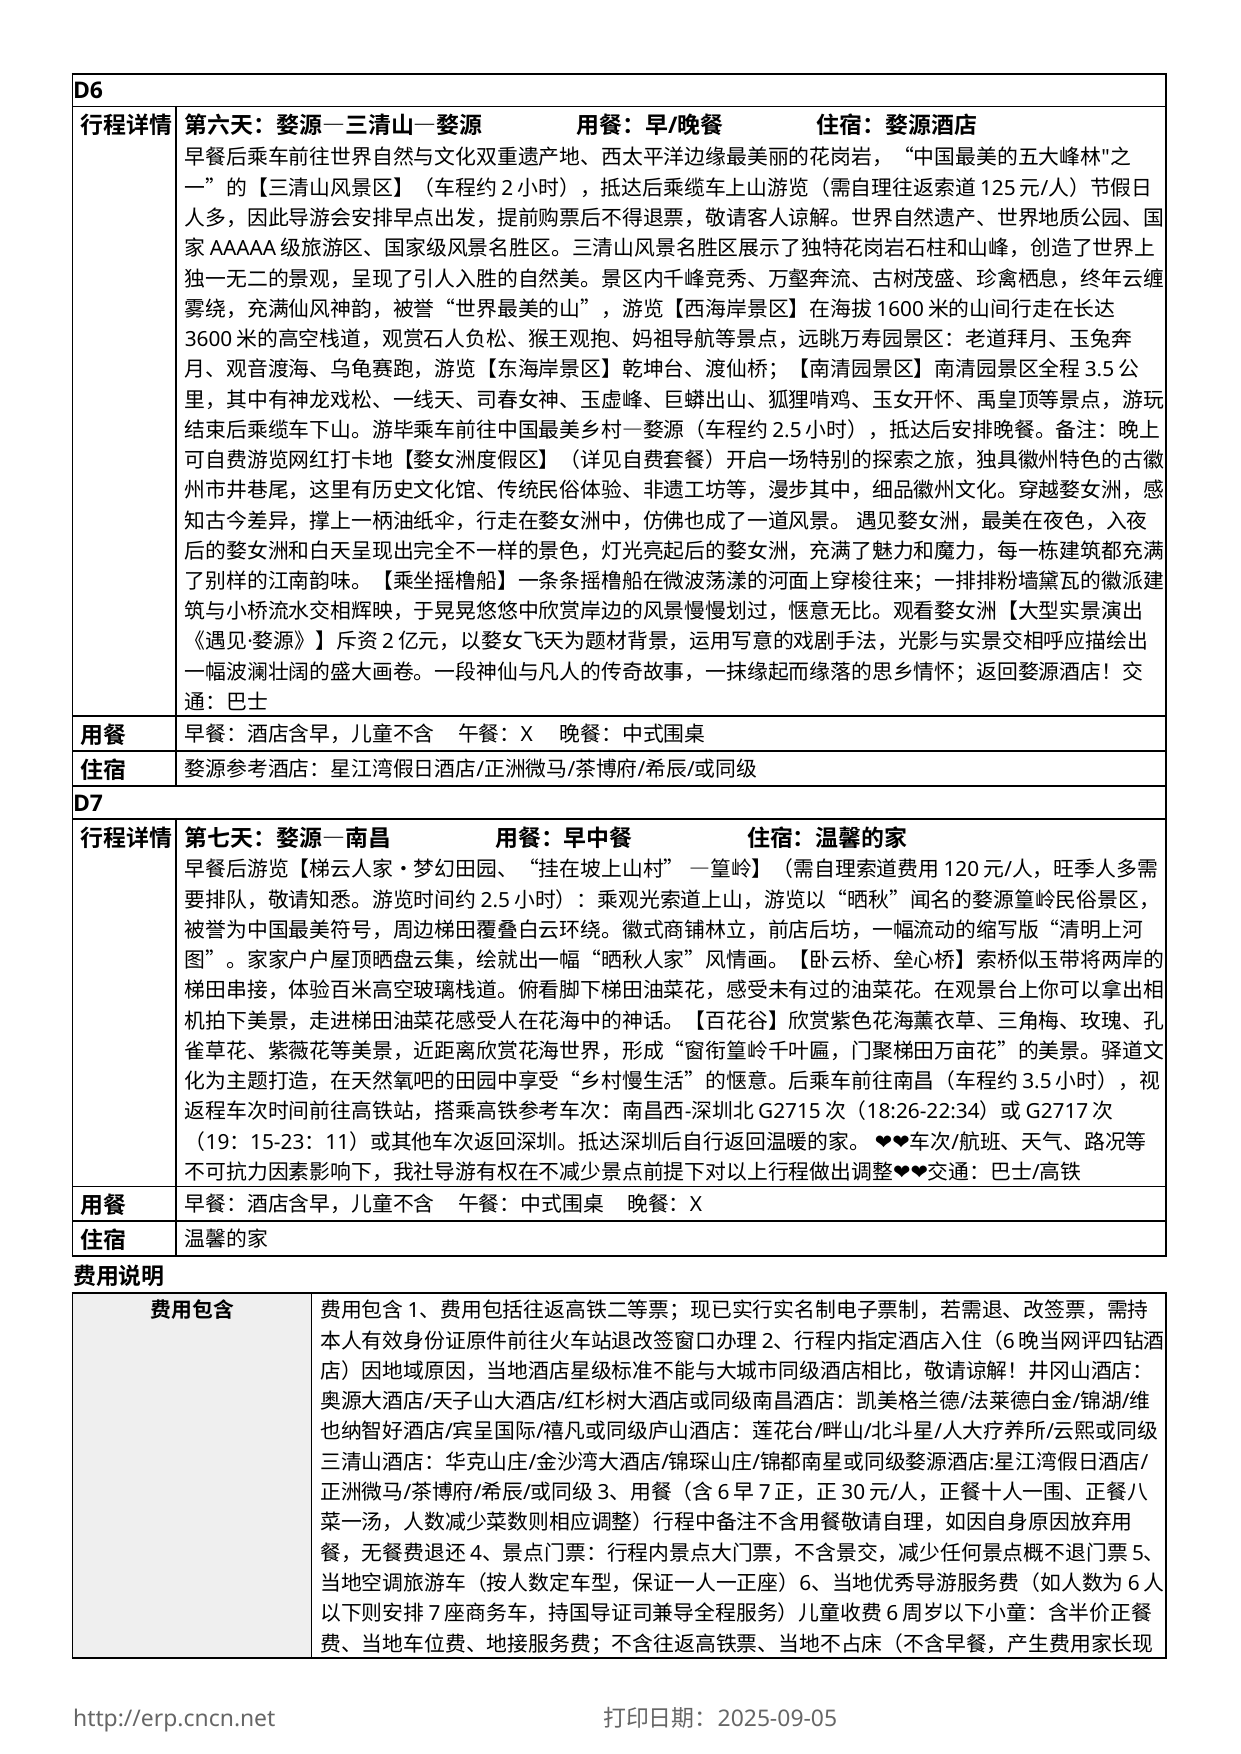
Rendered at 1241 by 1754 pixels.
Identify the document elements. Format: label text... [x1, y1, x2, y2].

table_cell 行程详情 [73, 107, 175, 715]
table_cell 用餐 [73, 717, 175, 750]
table_cell 早餐：酒店含早，儿童不含 午餐：中式围桌 晚餐：X [177, 1187, 1165, 1220]
table_cell 婺源参考酒店：星江湾假日酒店/正洲微马/茶博府/希辰/或同级 [177, 752, 1165, 785]
table_header 费用包含 [73, 1294, 311, 1657]
table_cell 用餐 [73, 1187, 175, 1220]
text 费用说明 [73, 1258, 1167, 1291]
table_header 费用包含 [312, 1294, 1165, 1657]
table_cell 第六天：婺源—三清山—婺源 用餐：早/晚餐 住宿：婺源酒店 早餐后乘车前往世界自然与文化双重遗产地、西太平洋边缘最美丽的花岗岩，“中国最美的五大峰林"之一”的【三清山风景区】（车程约2小时），抵达后乘缆车上山游览（需自理往返索道125元/人）节假日人多，因此导游会安排早点出发，提前购票后不得退票，敬请客人谅解。 [177, 107, 1165, 715]
table_cell D6 [73, 75, 1165, 106]
table_cell 住宿 [73, 752, 175, 785]
table_cell 住宿 [73, 1222, 175, 1255]
table_cell D7 [73, 787, 1165, 818]
table_cell 温馨的家 [177, 1222, 1165, 1255]
table_cell 第七天：婺源—南昌 用餐：早中餐 住宿：温馨的家 早餐后游览【梯云人家•梦幻田园、“挂在坡上山村” —篁岭】（需自理索道费用120元/人，旺季人多需要排队，敬请知悉。游览时间约2.5小时）：乘观光索道上山，游览以“晒秋”闻名的婺源篁岭民俗景区，被誉为中国最美符号，周边梯田覆叠白云环绕。徽式商铺林立，前店后坊，一幅流动的缩写版“清明上河图”。家家户户屋顶晒盘云集，绘就出一幅“晒秋人家”风情画。【卧云桥、垒心桥】索桥似玉带将两岸的梯田串接，体验百米高空玻璃栈道。俯看脚下梯田油菜花，感受未有过的油菜花。在观景台上你可以拿出相机拍下美景，走进梯田油菜花感受人在花海中的神话。【百花谷】欣赏紫色花海薰衣草、三角梅、玫瑰、孔雀草花、紫薇花等美景，近距离欣赏花海世界，形成“窗衔篁岭千叶匾，门聚梯田万亩花”的美景。驿道文化为主题打造，在天然氧吧的田园中享受“乡村慢生活”的惬意。 [177, 820, 1165, 1186]
table_cell 早餐：酒店含早，儿童不含 午餐：X 晚餐：中式围桌 [177, 717, 1165, 750]
table_cell 行程详情 [73, 820, 175, 1186]
